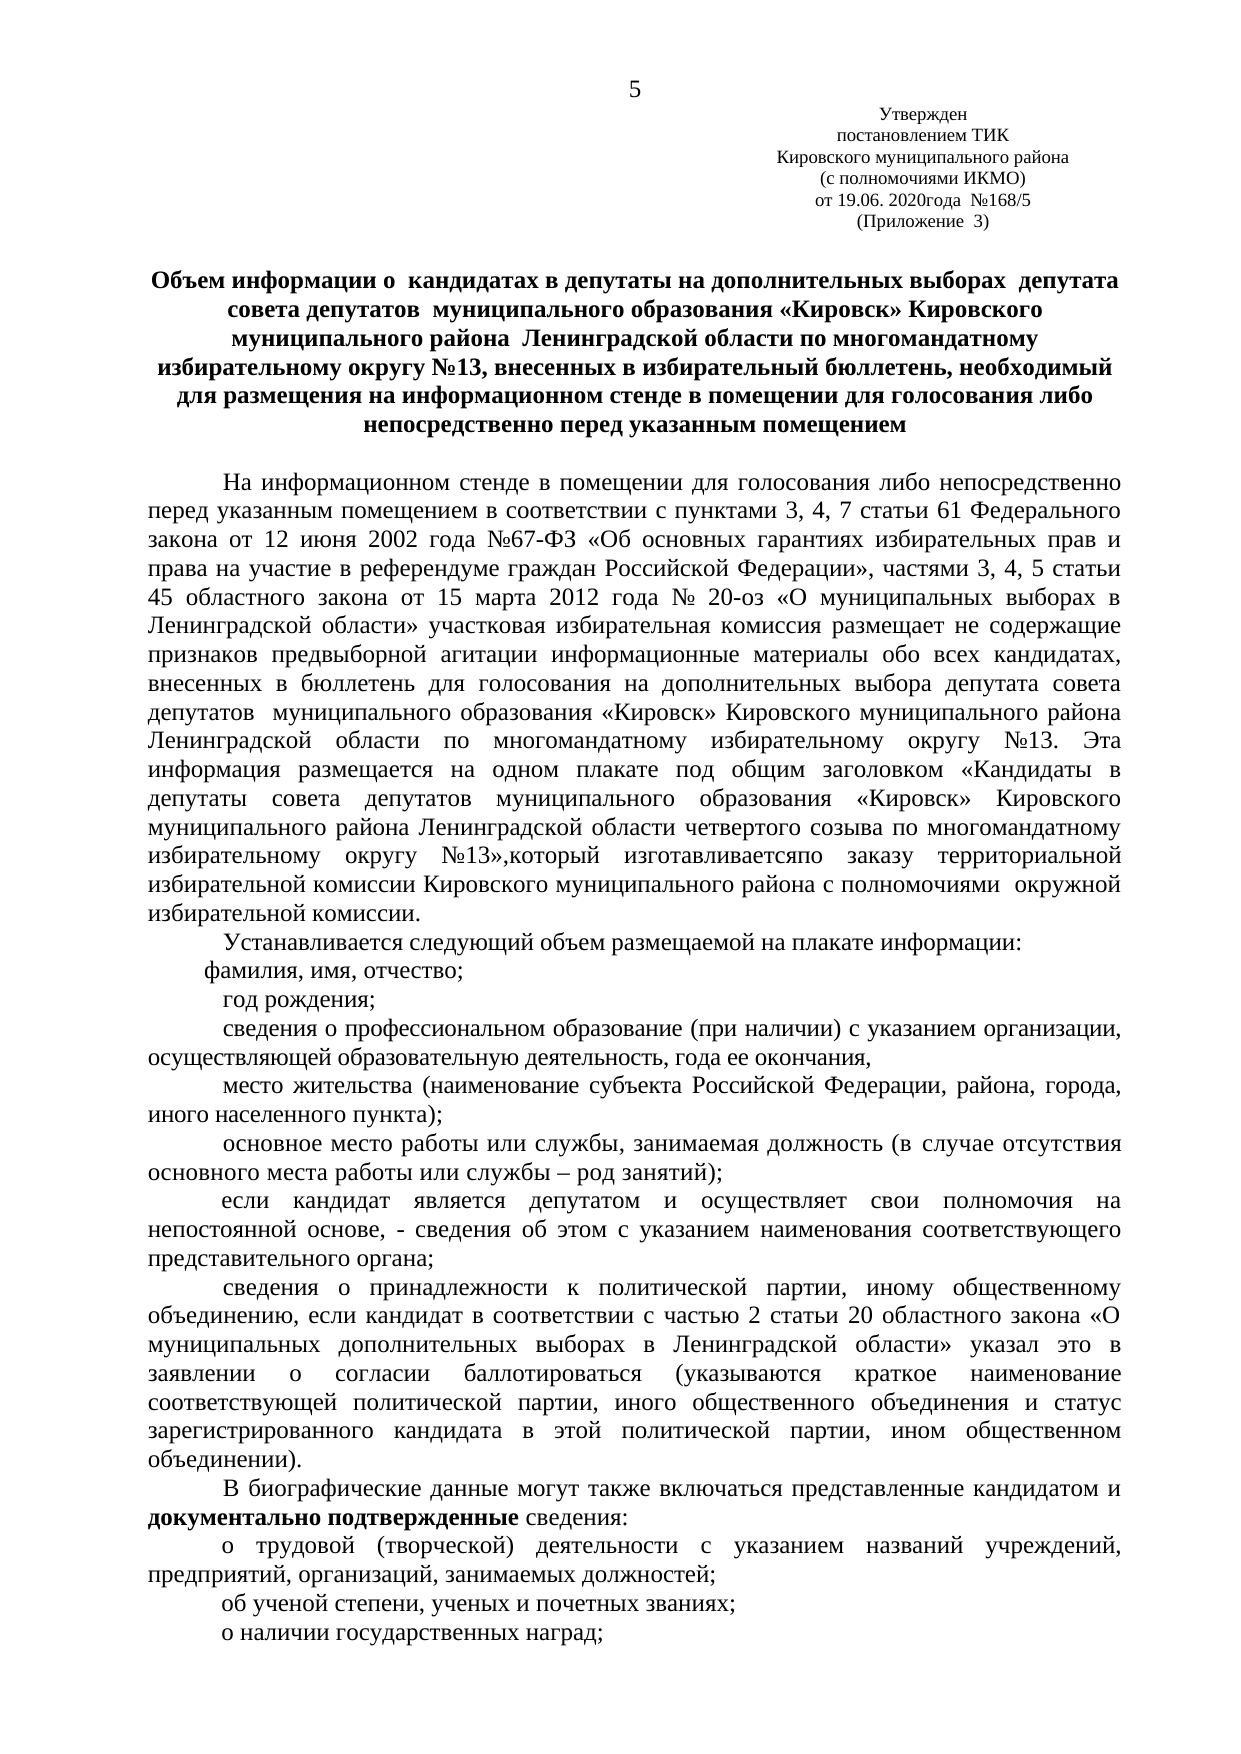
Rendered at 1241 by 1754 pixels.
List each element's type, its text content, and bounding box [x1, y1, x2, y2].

text Устанавливается следующий объем размещаемой на плакате информации: [148, 927, 1122, 956]
text фамилия, имя, отчество; [148, 956, 1122, 984]
text Утвержден [148, 103, 1122, 124]
text (с полномочиями ИКМО) [148, 167, 1122, 189]
text от 19.06. 2020года №168/5 [148, 189, 1122, 210]
text постановлением ТИК [148, 124, 1122, 146]
text В биографические данные могут также включаться представленные кандидатом и документально подтвержденные сведения: [148, 1473, 1122, 1531]
text Кировского муниципального района [148, 146, 1122, 167]
text На информационном стенде в помещении для голосования либо непосредственно перед указанным помещением в соответствии с пунктами 3, 4, 7 статьи 61 Федерального закона от 12 июня 2002 года №67-ФЗ «Об основных гарантиях избирательных прав и права на участие в референдуме граждан Российской Федерации», частями 3, 4, 5 статьи 45 областного закона от 15 марта 2012 года № 20-оз «О муниципальных выборах в Ленинградской области» участковая избирательная комиссия размещает не содержащие признаков предвыборной агитации информационные материалы обо всех кандидатах, внесенных в бюллетень для голосования на дополнительных выбора депутата совета депутатов муниципального образования «Кировск» Кировского муниципального района Ленинградской области по многомандатному избирательному округу №13. Эта информация размещается на одном плакате под общим заголовком «Кандидаты в депутаты совета депутатов муниципального образования «Кировск» Кировского муниципального района Ленинградской области четвертого созыва по многомандатному избирательному округу №13»,который изготавливаетсяпо заказу территориальной избирательной комиссии Кировского муниципального района с полномочиями окружной избирательной комиссии. [148, 467, 1122, 927]
text Объем информации о кандидатах в депутаты на дополнительных выборах депутата совета депутатов муниципального образования «Кировск» Кировского муниципального района Ленинградской области по многомандатному избирательному округу №13, внесенных в избирательный бюллетень, необходимый для размещения на информационном стенде в помещении для голосования либо непосредственно перед указанным помещением [148, 266, 1122, 438]
text об ученой степени, ученых и почетных званиях; [221, 1588, 1122, 1617]
text сведения о профессиональном образование (при наличии) с указанием организации, осуществляющей образовательную деятельность, года ее окончания, [148, 1013, 1122, 1071]
text о трудовой (творческой) деятельности с указанием названий учреждений, предприятий, организаций, занимаемых должностей; [148, 1531, 1122, 1588]
text основное место работы или службы, занимаемая должность (в случае отсутствия основного места работы или службы – род занятий); [148, 1128, 1122, 1186]
text (Приложение 3) [148, 210, 1122, 232]
text год рождения; [148, 984, 1122, 1013]
text место жительства (наименование субъекта Российской Федерации, района, города, иного населенного пункта); [148, 1071, 1122, 1128]
text сведения о принадлежности к политической партии, иному общественному объединению, если кандидат в соответствии с частью 2 статьи 20 областного закона «О муниципальных дополнительных выборах в Ленинградской области» указал это в заявлении о согласии баллотироваться (указываются краткое наименование соответствующей политической партии, иного общественного объединения и статус зарегистрированного кандидата в этой политической партии, ином общественном объединении). [148, 1272, 1122, 1473]
text если кандидат является депутатом и осуществляет свои полномочия на непостоянной основе, - сведения об этом с указанием наименования соответствующего представительного органа; [148, 1186, 1122, 1272]
text о наличии государственных наград; [221, 1617, 1122, 1646]
